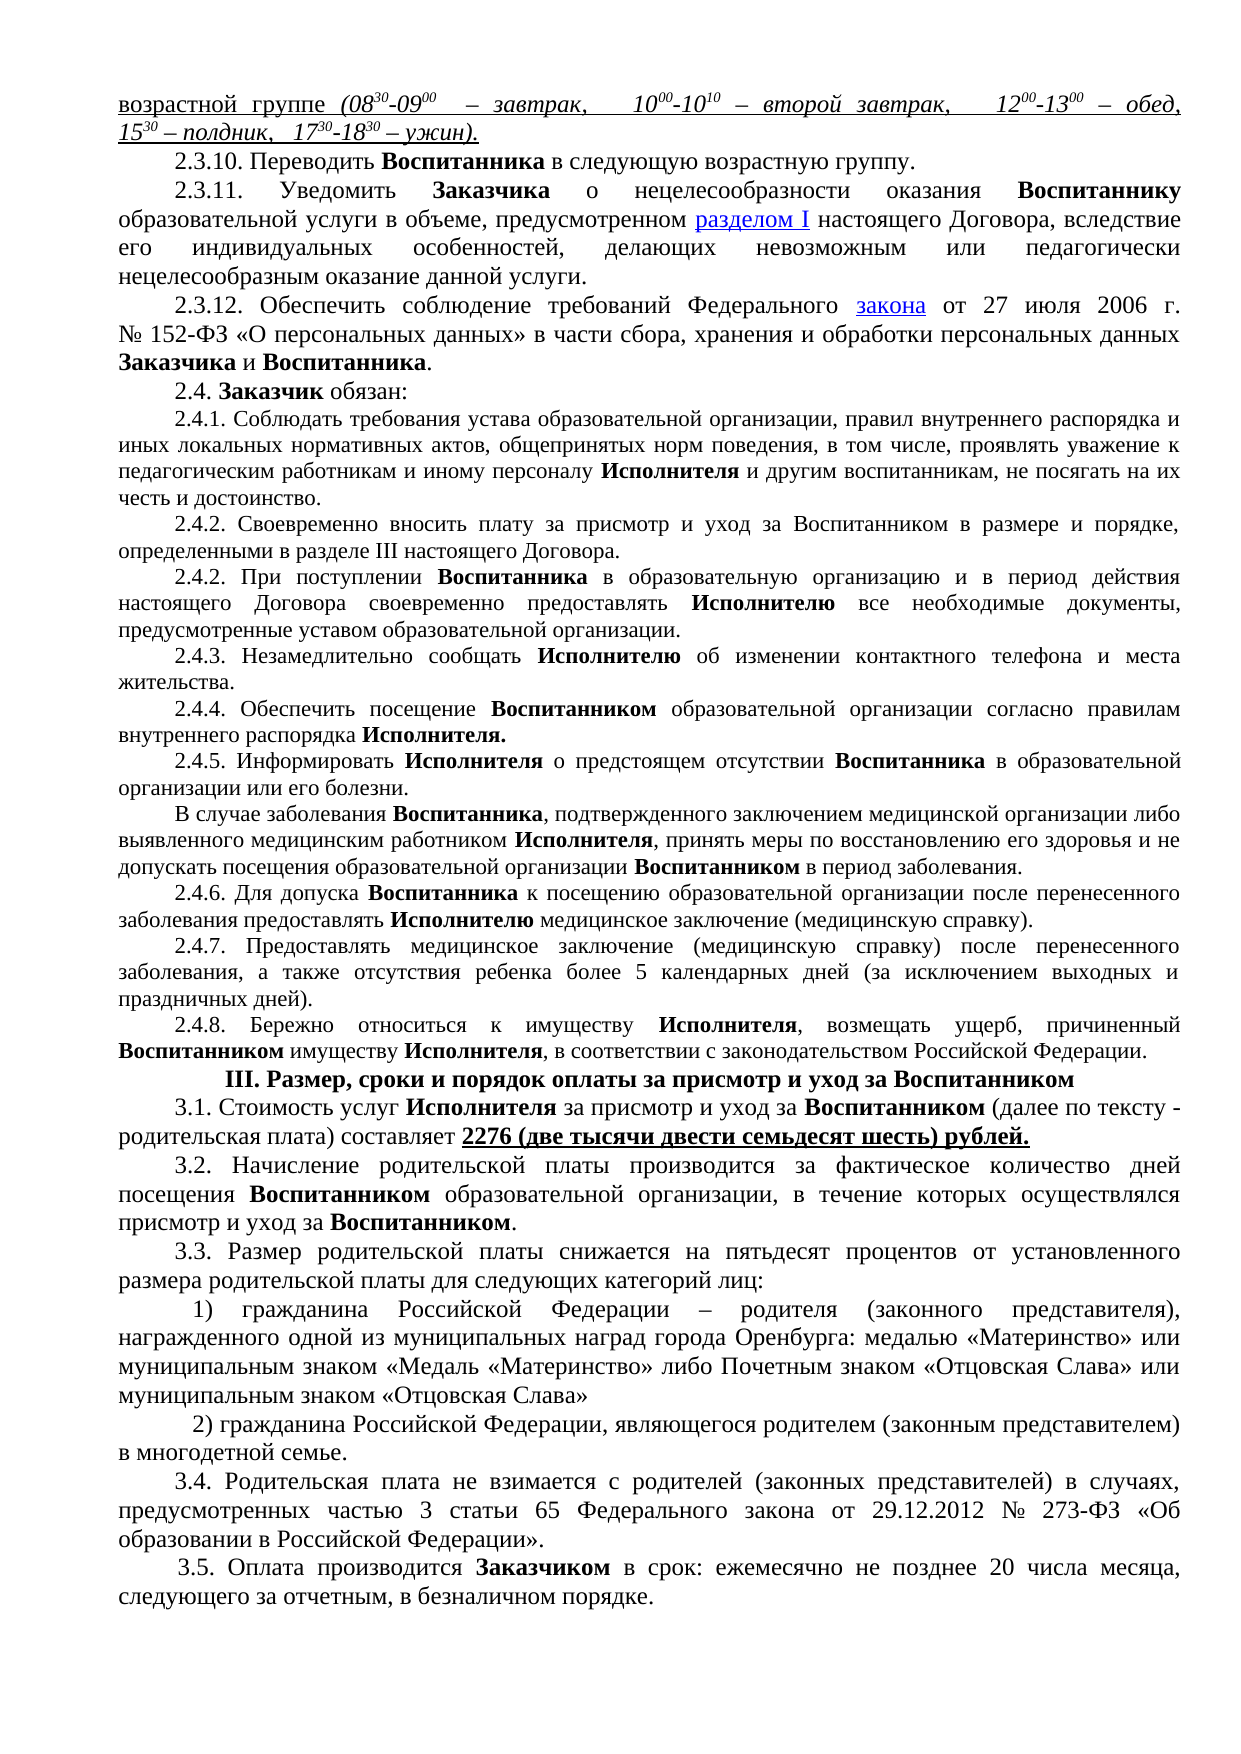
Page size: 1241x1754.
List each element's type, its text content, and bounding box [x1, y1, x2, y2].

text 2.4.2. При поступлении Воспитанника в образовательную организацию и в период действия настоящего Договора своевременно предоставлять Исполнителю все необходимые документы, предусмотренные уставом образовательной организации. [118, 563, 1181, 642]
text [118, 89, 1181, 114]
text 2.4.4. Обеспечить посещение Воспитанником образовательной организации согласно правилам внутреннего распорядка Исполнителя. [118, 695, 1181, 747]
text 2) гражданина Российской Федерации, являющегося родителем (законным представителем) в многодетной семье. [118, 1409, 1181, 1466]
text III. Размер, сроки и порядок оплаты за присмотр и уход за Воспитанником [118, 1064, 1181, 1092]
text 2.3.10. Переводить Воспитанника в следующую возрастную группу. [118, 146, 1181, 175]
text 2.4.3. Незамедлительно сообщать Исполнителю об изменении контактного телефона и места жительства. [118, 642, 1181, 695]
text 2.4.1. Соблюдать требования устава образовательной организации, правил внутреннего распорядка и иных локальных нормативных актов, общепринятых норм поведения, в том числе, проявлять уважение к педагогическим работникам и иному персоналу Исполнителя и другим воспитанникам, не посягать на их честь и достоинство. [118, 405, 1181, 510]
text 3.5. Оплата производится Заказчиком в срок: ежемесячно не позднее 20 числа месяца, следующего за отчетным, в безналичном порядке. [118, 1552, 1181, 1610]
text 2.4.2. Своевременно вносить плату за присмотр и уход за Воспитанником в размере и порядке, определенными в разделе III настоящего Договора. [118, 510, 1181, 563]
text 3.4. Родительская плата не взимается с родителей (законных представителей) в случаях, предусмотренных частью 3 статьи 65 Федерального закона от 29.12.2012 № 273-ФЗ «Об образовании в Российской Федерации». [118, 1466, 1181, 1552]
text 2.4.7. Предоставлять медицинское заключение (медицинскую справку) после перенесенного заболевания, а также отсутствия ребенка более 5 календарных дней (за исключением выходных и праздничных дней). [118, 932, 1181, 1011]
text 2.4.6. Для допуска Воспитанника к посещению образовательной организации после перенесенного заболевания предоставлять Исполнителю медицинское заключение (медицинскую справку). [118, 879, 1181, 932]
text В случае заболевания Воспитанника, подтвержденного заключением медицинской организации либо выявленного медицинским работником Исполнителя, принять меры по восстановлению его здоровья и не допускать посещения образовательной организации Воспитанником в период заболевания. [118, 800, 1181, 879]
text 3.3. Размер родительской платы снижается на пятьдесят процентов от установленного размера родительской платы для следующих категорий лиц: [118, 1236, 1181, 1294]
text 2.4. Заказчик обязан: [118, 376, 1181, 405]
text 2.3.12. Обеспечить соблюдение требований Федерального закона от 27 июля 2006 г. № 152-ФЗ «О персональных данных» в части сбора, хранения и обработки персональных данных Заказчика и Воспитанника. [118, 290, 1181, 376]
text 1) гражданина Российской Федерации – родителя (законного представителя), награжденного одной из муниципальных наград города Оренбурга: медалью «Материнство» или муниципальным знаком «Медаль «Материнство» либо Почетным знаком «Отцовская Слава» или муниципальным знаком «Отцовская Слава» [118, 1294, 1181, 1409]
text 3.2. Начисление родительской платы производится за фактическое количество дней посещения Воспитанником образовательной организации, в течение которых осуществлялся присмотр и уход за Воспитанником. [118, 1150, 1181, 1236]
text 2.3.11. Уведомить Заказчика о нецелесообразности оказания Воспитаннику образовательной услуги в объеме, предусмотренном разделом I настоящего Договора, вследствие его индивидуальных особенностей, делающих невозможным или педагогически нецелесообразным оказание данной услуги. [118, 175, 1181, 290]
text 2.4.5. Информировать Исполнителя о предстоящем отсутствии Воспитанника в образовательной организации или его болезни. [118, 747, 1181, 800]
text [118, 115, 1181, 146]
text 3.1. Стоимость услуг Исполнителя за присмотр и уход за Воспитанником (далее по тексту - родительская плата) составляет 2276 (две тысячи двести семьдесят шесть) рублей. [118, 1092, 1181, 1150]
text 2.4.8. Бережно относиться к имуществу Исполнителя, возмещать ущерб, причиненный Воспитанником имуществу Исполнителя, в соответствии с законодательством Российской Федерации. [118, 1011, 1181, 1064]
